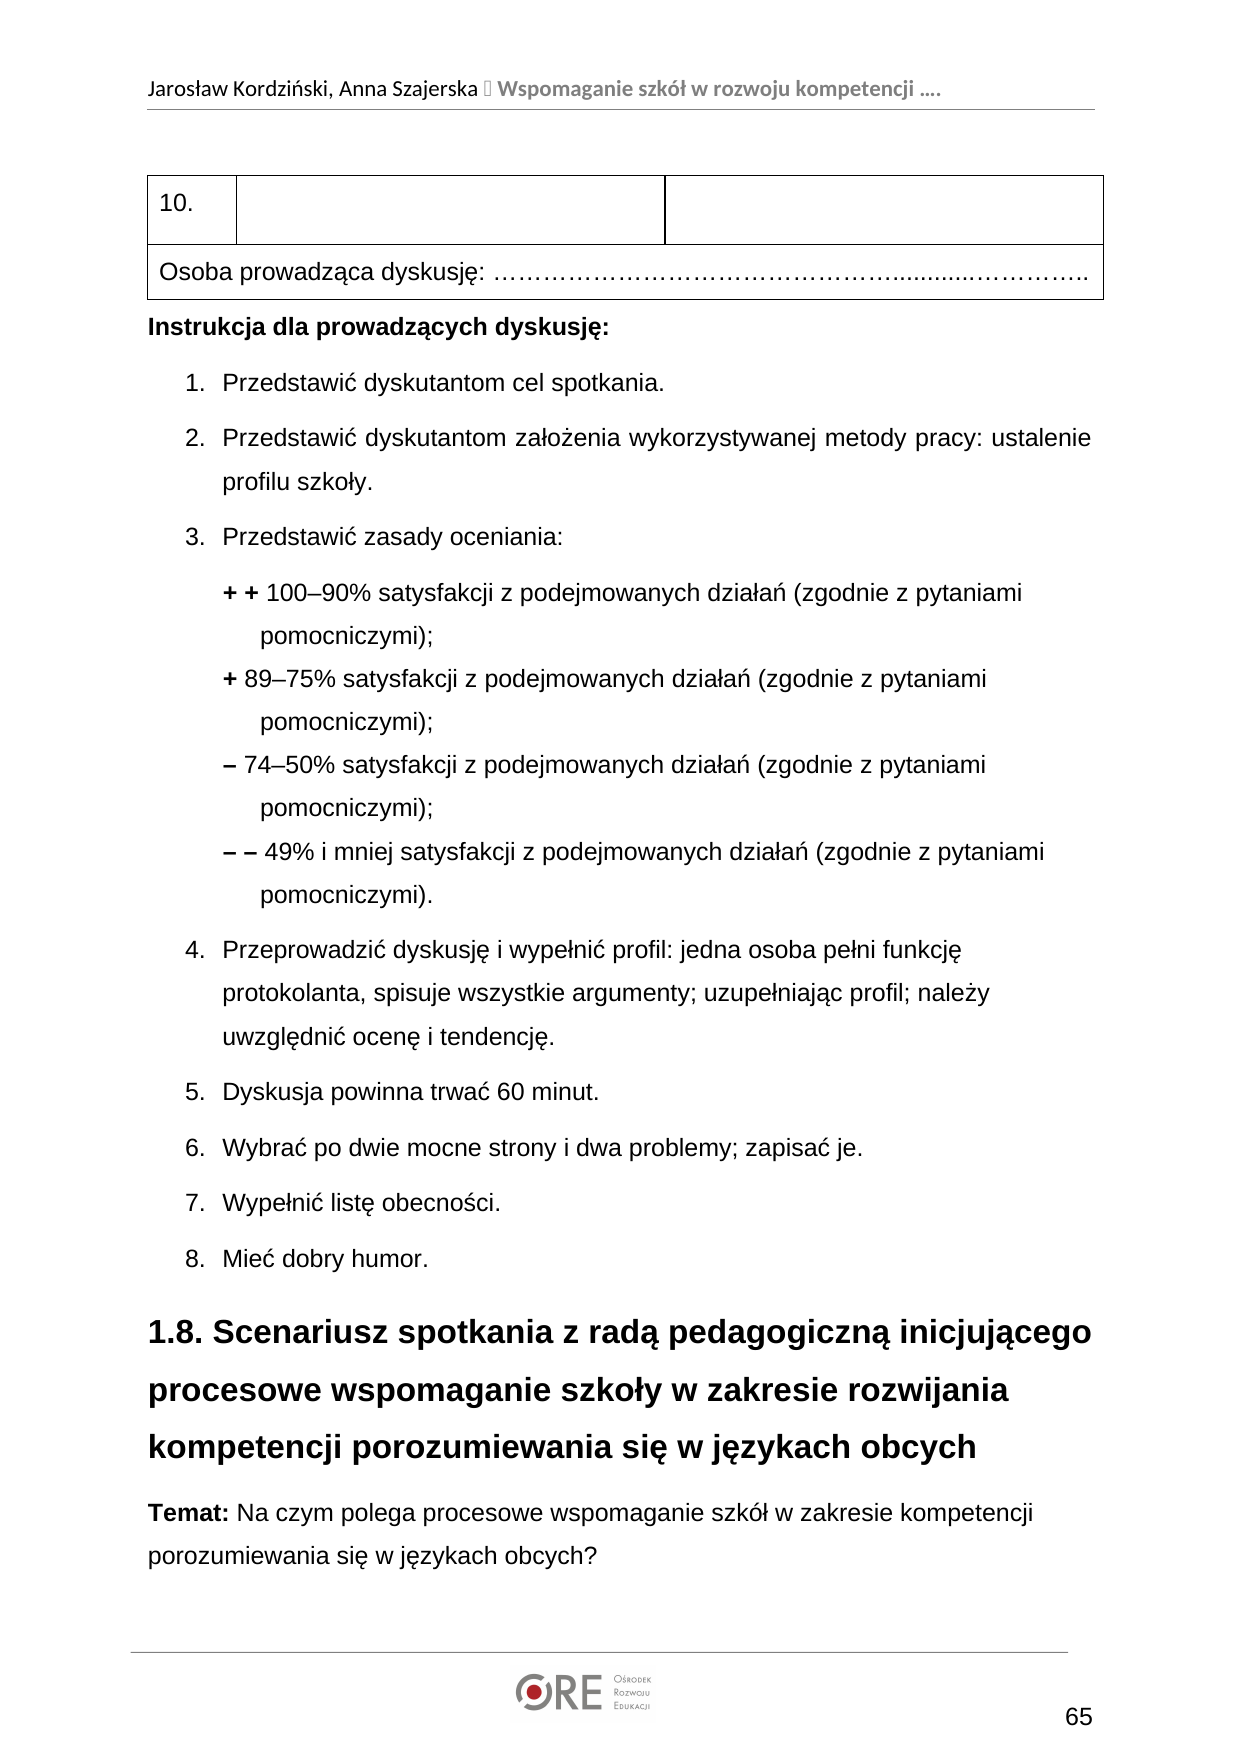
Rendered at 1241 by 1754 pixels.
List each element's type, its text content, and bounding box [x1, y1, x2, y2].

table_cell [237, 176, 664, 244]
list Dyskusja powinna trwać 60 minut. [185, 1077, 1093, 1106]
text Temat: Na czym polega procesowe wspomaganie szkół w zakresie kompetencji porozumiewania się w językach obcych? [148, 1497, 1093, 1569]
list Przedstawić zasady oceniania: [185, 522, 1093, 551]
list Wypełnić listę obecności. [185, 1188, 1093, 1217]
table_cell Osoba prowadząca dyskusję: …………………………………………............………….. [148, 245, 1103, 299]
table_cell 10. [148, 176, 236, 244]
list Przeprowadzić dyskusję i wypełnić profil: jedna osoba pełni funkcję protokolanta, spisuje wszystkie argumenty; uzupełniając profil; należy uwzględnić ocenę i tendencję. [185, 935, 1093, 1050]
text – – 49% i mniej satysfakcji z podejmowanych działań (zgodnie z pytaniami pomocniczymi). [223, 837, 1093, 908]
table_cell [666, 176, 1103, 244]
list Przedstawić dyskutantom cel spotkania. [185, 368, 1093, 397]
text – 74–50% satysfakcji z podejmowanych działań (zgodnie z pytaniami pomocniczymi); [223, 750, 1093, 822]
list Mieć dobry humor. [185, 1244, 1093, 1273]
text + 89–75% satysfakcji z podejmowanych działań (zgodnie z pytaniami pomocniczymi); [223, 664, 1093, 736]
subtitle 1.8. Scenariusz spotkania z radą pedagogiczną inicjującego procesowe wspomaganie szkoły w zakresie rozwijania kompetencji porozumiewania się w językach obcych [148, 1312, 1093, 1466]
text + + 100–90% satysfakcji z podejmowanych działań (zgodnie z pytaniami pomocniczymi); [223, 578, 1093, 650]
text Instrukcja dla prowadzących dyskusję: [148, 312, 1093, 341]
list Wybrać po dwie mocne strony i dwa problemy; zapisać je. [185, 1133, 1093, 1162]
picture [509, 1665, 657, 1722]
list Przedstawić dyskutantom założenia wykorzystywanej metody pracy: ustalenie profilu szkoły. [185, 423, 1093, 495]
